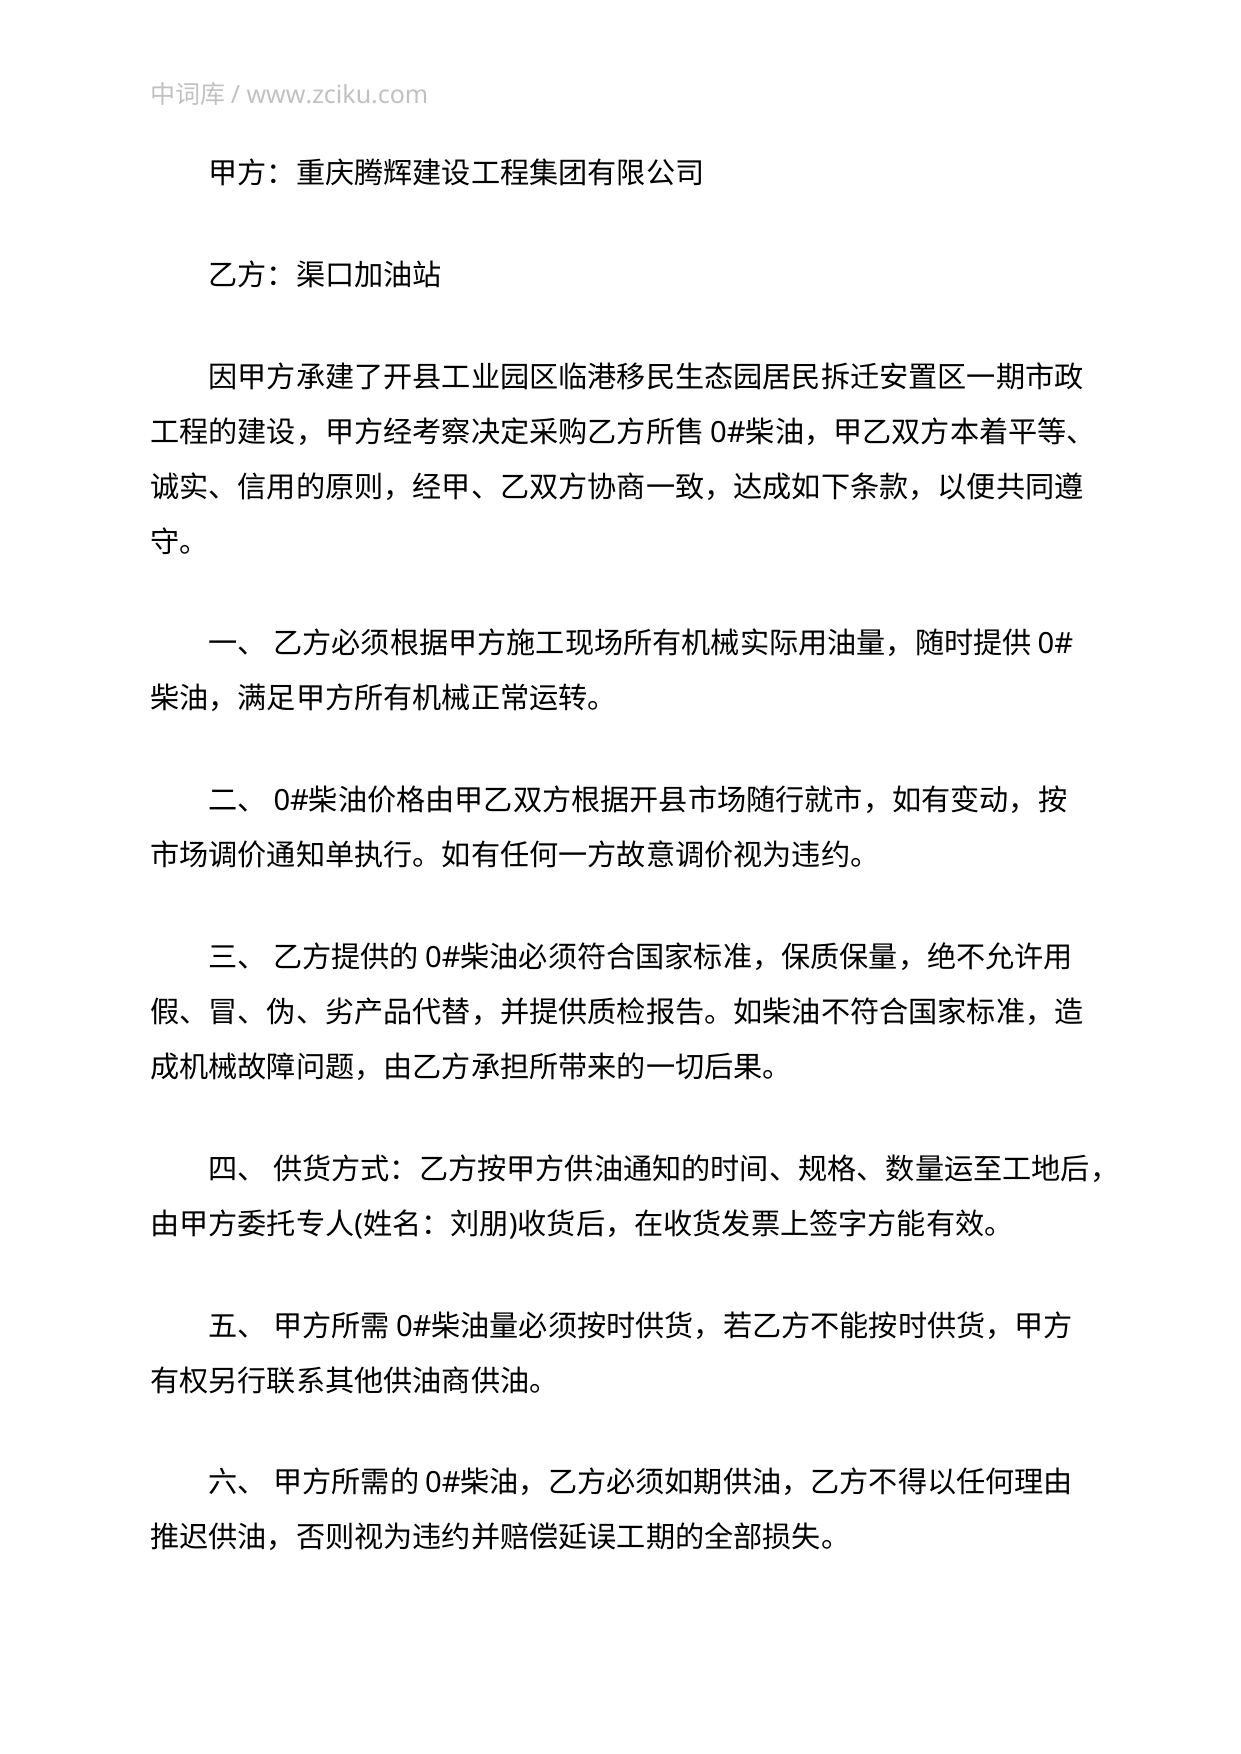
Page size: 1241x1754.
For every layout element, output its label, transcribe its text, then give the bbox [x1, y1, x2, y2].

text 乙方：渠口加油站 [150, 252, 1090, 294]
text 因甲方承建了开县工业园区临港移民生态园居民拆迁安置区一期市政工程的建设，甲方经考察决定采购乙方所售0#柴油，甲乙双方本着平等、诚实、信用的原则，经甲、乙双方协商一致，达成如下条款，以便共同遵守。 [150, 353, 1090, 561]
text 一、 乙方必须根据甲方施工现场所有机械实际用油量，随时提供0#柴油，满足甲方所有机械正常运转。 [150, 620, 1090, 717]
text 甲方：重庆腾辉建设工程集团有限公司 [150, 150, 1090, 192]
text 六、 甲方所需的0#柴油，乙方必须如期供油，乙方不得以任何理由推迟供油，否则视为违约并赔偿延误工期的全部损失。 [150, 1459, 1090, 1556]
text 二、 0#柴油价格由甲乙双方根据开县市场随行就市，如有变动，按市场调价通知单执行。如有任何一方故意调价视为违约。 [150, 777, 1090, 874]
text 五、 甲方所需0#柴油量必须按时供货，若乙方不能按时供货，甲方有权另行联系其他供油商供油。 [150, 1302, 1090, 1399]
text 三、 乙方提供的0#柴油必须符合国家标准，保质保量，绝不允许用假、冒、伪、劣产品代替，并提供质检报告。如柴油不符合国家标准，造成机械故障问题，由乙方承担所带来的一切后果。 [150, 934, 1090, 1086]
text 四、 供货方式：乙方按甲方供油通知的时间、规格、数量运至工地后，由甲方委托专人(姓名：刘朋)收货后，在收货发票上签字方能有效。 [150, 1145, 1090, 1243]
